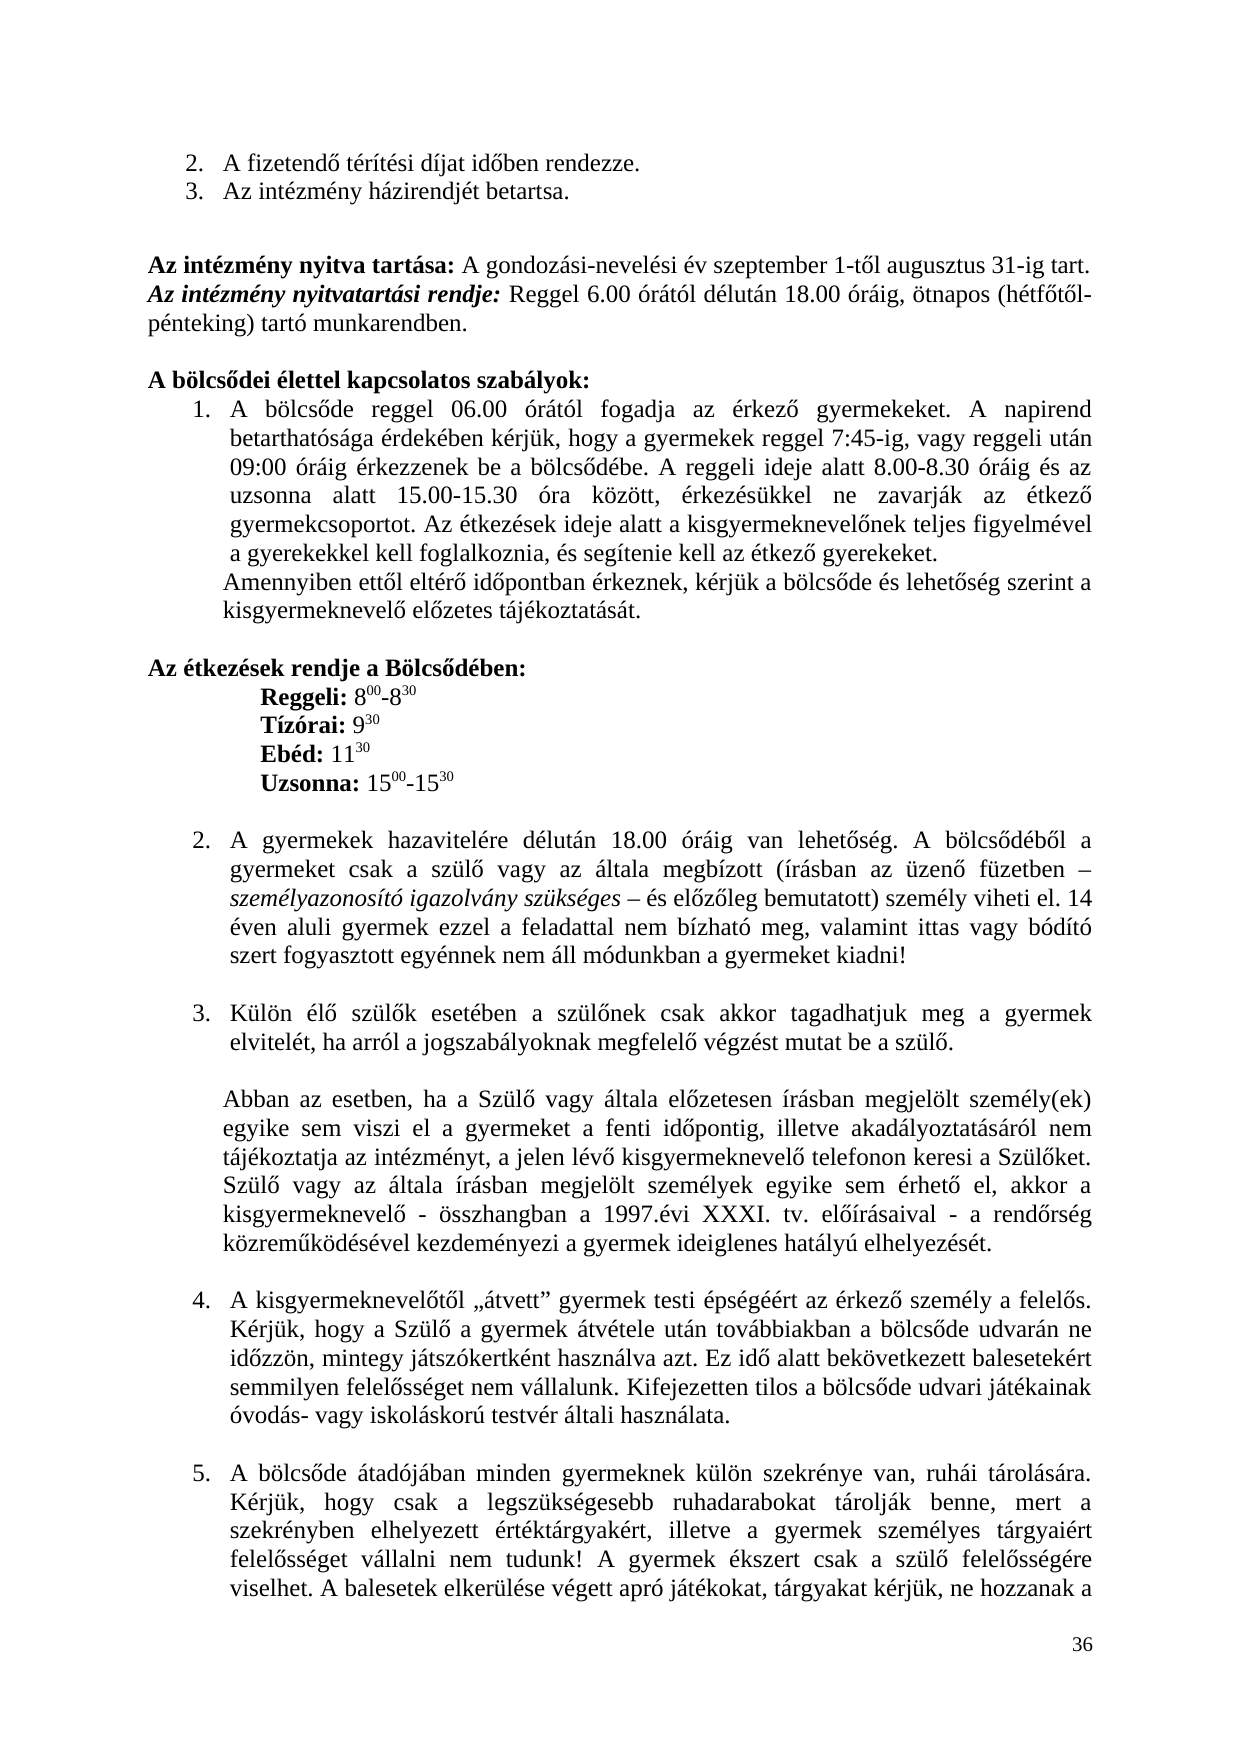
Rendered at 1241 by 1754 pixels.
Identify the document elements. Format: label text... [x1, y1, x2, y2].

list A fizetendő térítési díjat időben rendezze. [185, 148, 1093, 176]
text Az intézmény nyitva tartása: A gondozási-nevelési év szeptember 1-től augusztus 31-ig tart. [148, 251, 1093, 279]
text A bölcsődei élettel kapcsolatos szabályok: [148, 366, 1093, 394]
text Ebéd: 1130 [186, 739, 1093, 768]
list Külön élő szülők esetében a szülőnek csak akkor tagadhatjuk meg a gyermek elvitelét, ha arról a jogszabályoknak megfelelő végzést mutat be a szülő. [192, 998, 1093, 1056]
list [192, 1458, 1093, 1602]
list Amennyiben ettől eltérő időpontban érkeznek, kérjük a bölcsőde és lehetőség szerint a kisgyermeknevelő előzetes tájékoztatását. [223, 567, 1093, 624]
list Az intézmény házirendjét betartsa. [185, 176, 1093, 205]
list A kisgyermeknevelőtől „átvett” gyermek testi épségéért az érkező személy a felelős. Kérjük, hogy a Szülő a gyermek átvétele után továbbiakban a bölcsőde udvarán ne időzzön, mintegy játszókertként használva azt. Ez idő alatt bekövetkezett balesetekért semmilyen felelősséget nem vállalunk. Kifejezetten tilos a bölcsőde udvari játékainak óvodás- vagy iskoláskorú testvér általi használata. [192, 1286, 1093, 1429]
list A bölcsőde reggel 06.00 órától fogadja az érkező gyermekeket. A napirend betarthatósága érdekében kérjük, hogy a gyermekek reggel 7:45-ig, vagy reggeli után 09:00 óráig érkezzenek be a bölcsődébe. A reggeli ideje alatt 8.00-8.30 óráig és az uzsonna alatt 15.00-15.30 óra között, érkezésükkel ne zavarják az étkező gyermekcsoportot. Az étkezések ideje alatt a kisgyermeknevelőnek teljes figyelmével a gyerekekkel kell foglalkoznia, és segítenie kell az étkező gyerekeket. [192, 394, 1093, 567]
text Uzsonna: 1500-1530 [186, 768, 1093, 797]
text Az intézmény nyitvatartási rendje: Reggel 6.00 órától délután 18.00 óráig, ötnapos (hétfőtől-pénteking) tartó munkarendben. [148, 279, 1093, 337]
text Tízórai: 930 [186, 711, 1093, 739]
text Reggeli: 800-830 [186, 682, 1093, 711]
text Az étkezések rendje a Bölcsődében: [148, 653, 1093, 682]
list A gyermekek hazavitelére délután 18.00 óráig van lehetőség. A bölcsődéből a gyermeket csak a szülő vagy az általa megbízott (írásban az üzenő füzetben – személyazonosító igazolvány szükséges – és előzőleg bemutatott) személy viheti el. 14 éven aluli gyermek ezzel a feladattal nem bízható meg, valamint ittas vagy bódító szert fogyasztott egyénnek nem áll módunkban a gyermeket kiadni! [192, 826, 1093, 969]
list Abban az esetben, ha a Szülő vagy általa előzetesen írásban megjelölt személy(ek) egyike sem viszi el a gyermeket a fenti időpontig, illetve akadályoztatásáról nem tájékoztatja az intézményt, a jelen lévő kisgyermeknevelő telefonon keresi a Szülőket. Szülő vagy az általa írásban megjelölt személyek egyike sem érhető el, akkor a kisgyermeknevelő - összhangban a 1997.évi XXXI. tv. előírásaival - a rendőrség közreműködésével kezdeményezi a gyermek ideiglenes hatályú elhelyezését. [223, 1084, 1093, 1257]
